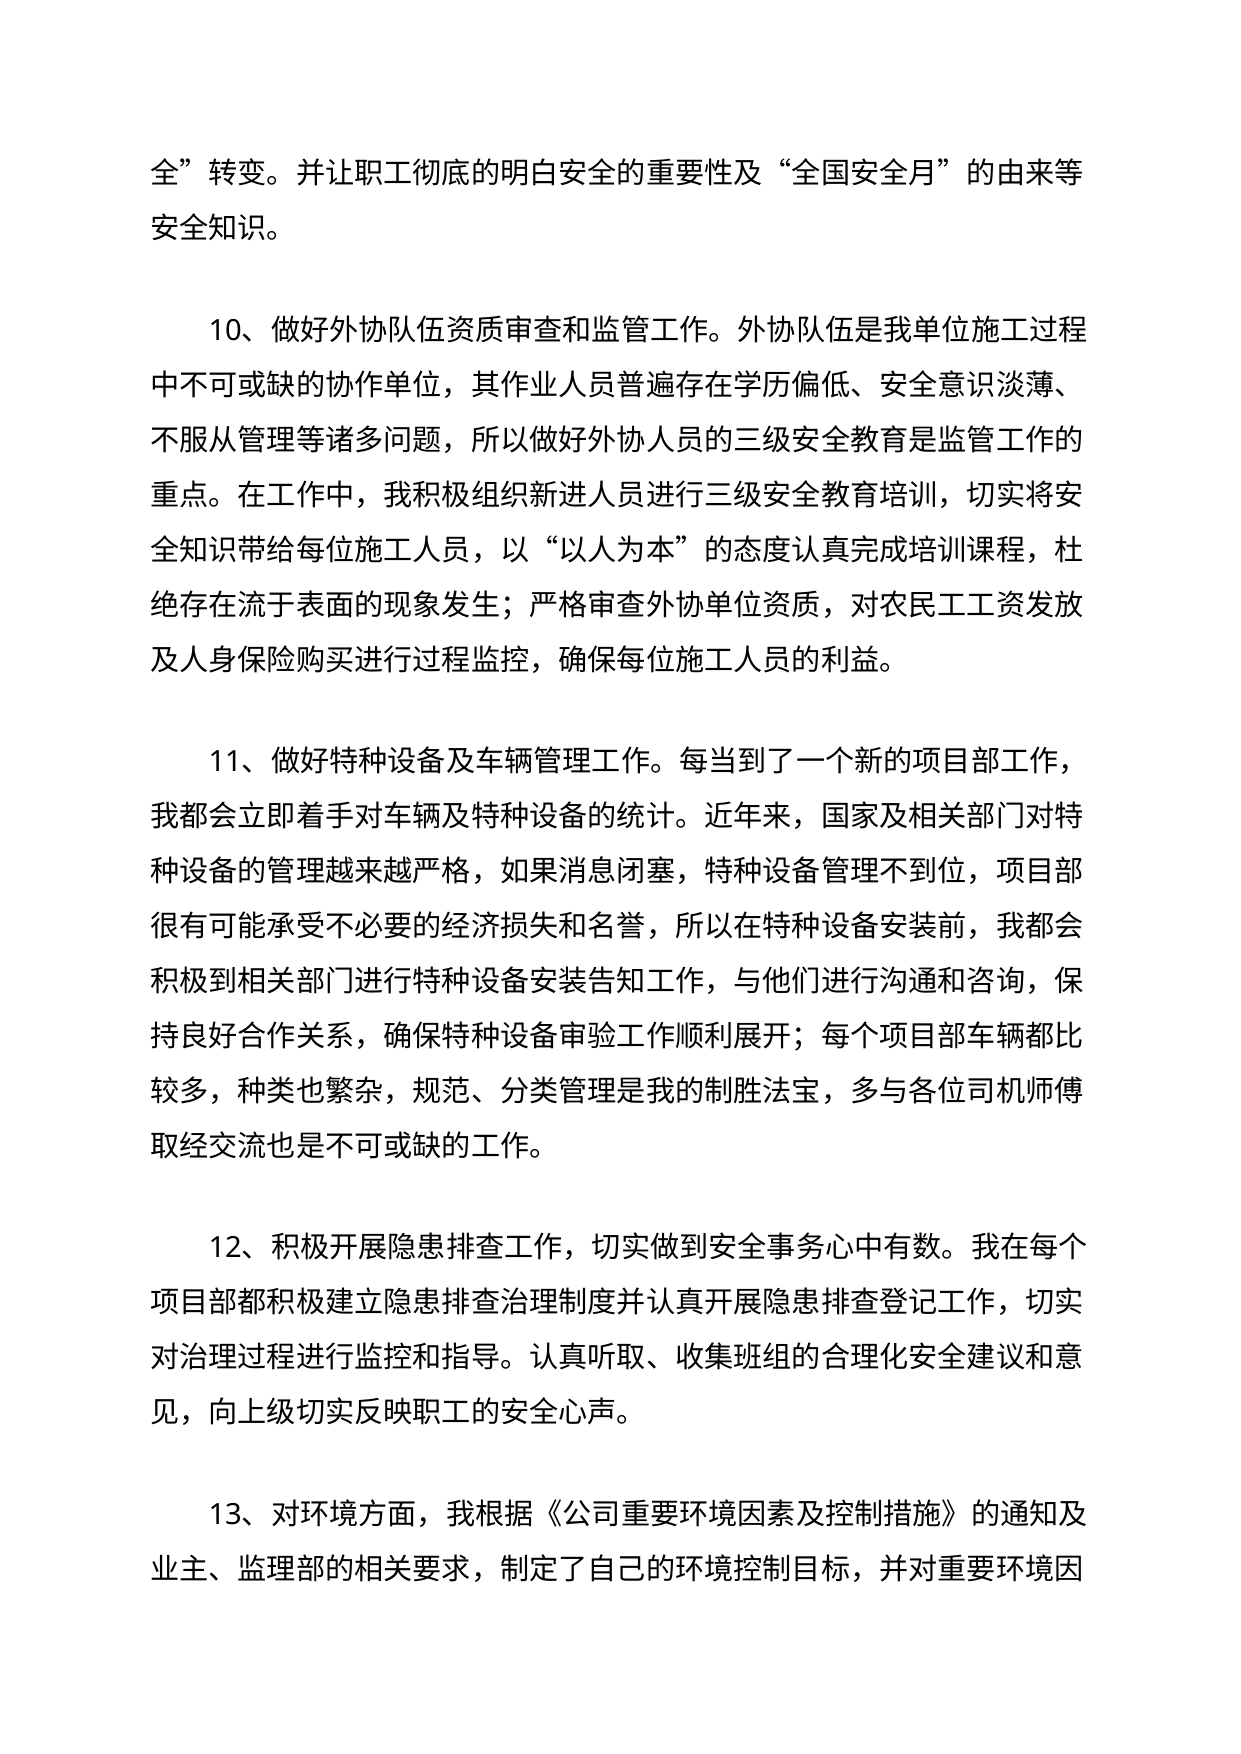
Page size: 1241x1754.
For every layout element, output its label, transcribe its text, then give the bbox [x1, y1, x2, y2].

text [150, 150, 1090, 247]
text 10、做好外协队伍资质审查和监管工作。外协队伍是我单位施工过程中不可或缺的协作单位，其作业人员普遍存在学历偏低、安全意识淡薄、不服从管理等诸多问题，所以做好外协人员的三级安全教育是监管工作的重点。在工作中，我积极组织新进人员进行三级安全教育培训，切实将安全知识带给每位施工人员，以“以人为本”的态度认真完成培训课程，杜绝存在流于表面的现象发生；严格审查外协单位资质，对农民工工资发放及人身保险购买进行过程监控，确保每位施工人员的利益。 [150, 307, 1090, 678]
text 12、积极开展隐患排查工作，切实做到安全事务心中有数。我在每个项目部都积极建立隐患排查治理制度并认真开展隐患排查登记工作，切实对治理过程进行监控和指导。认真听取、收集班组的合理化安全建议和意见，向上级切实反映职工的安全心声。 [150, 1224, 1090, 1431]
text 11、做好特种设备及车辆管理工作。每当到了一个新的项目部工作，我都会立即着手对车辆及特种设备的统计。近年来，国家及相关部门对特种设备的管理越来越严格，如果消息闭塞，特种设备管理不到位，项目部很有可能承受不必要的经济损失和名誉，所以在特种设备安装前，我都会积极到相关部门进行特种设备安装告知工作，与他们进行沟通和咨询，保持良好合作关系，确保特种设备审验工作顺利展开；每个项目部车辆都比较多，种类也繁杂，规范、分类管理是我的制胜法宝，多与各位司机师傅取经交流也是不可或缺的工作。 [150, 738, 1090, 1164]
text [150, 1491, 1090, 1588]
